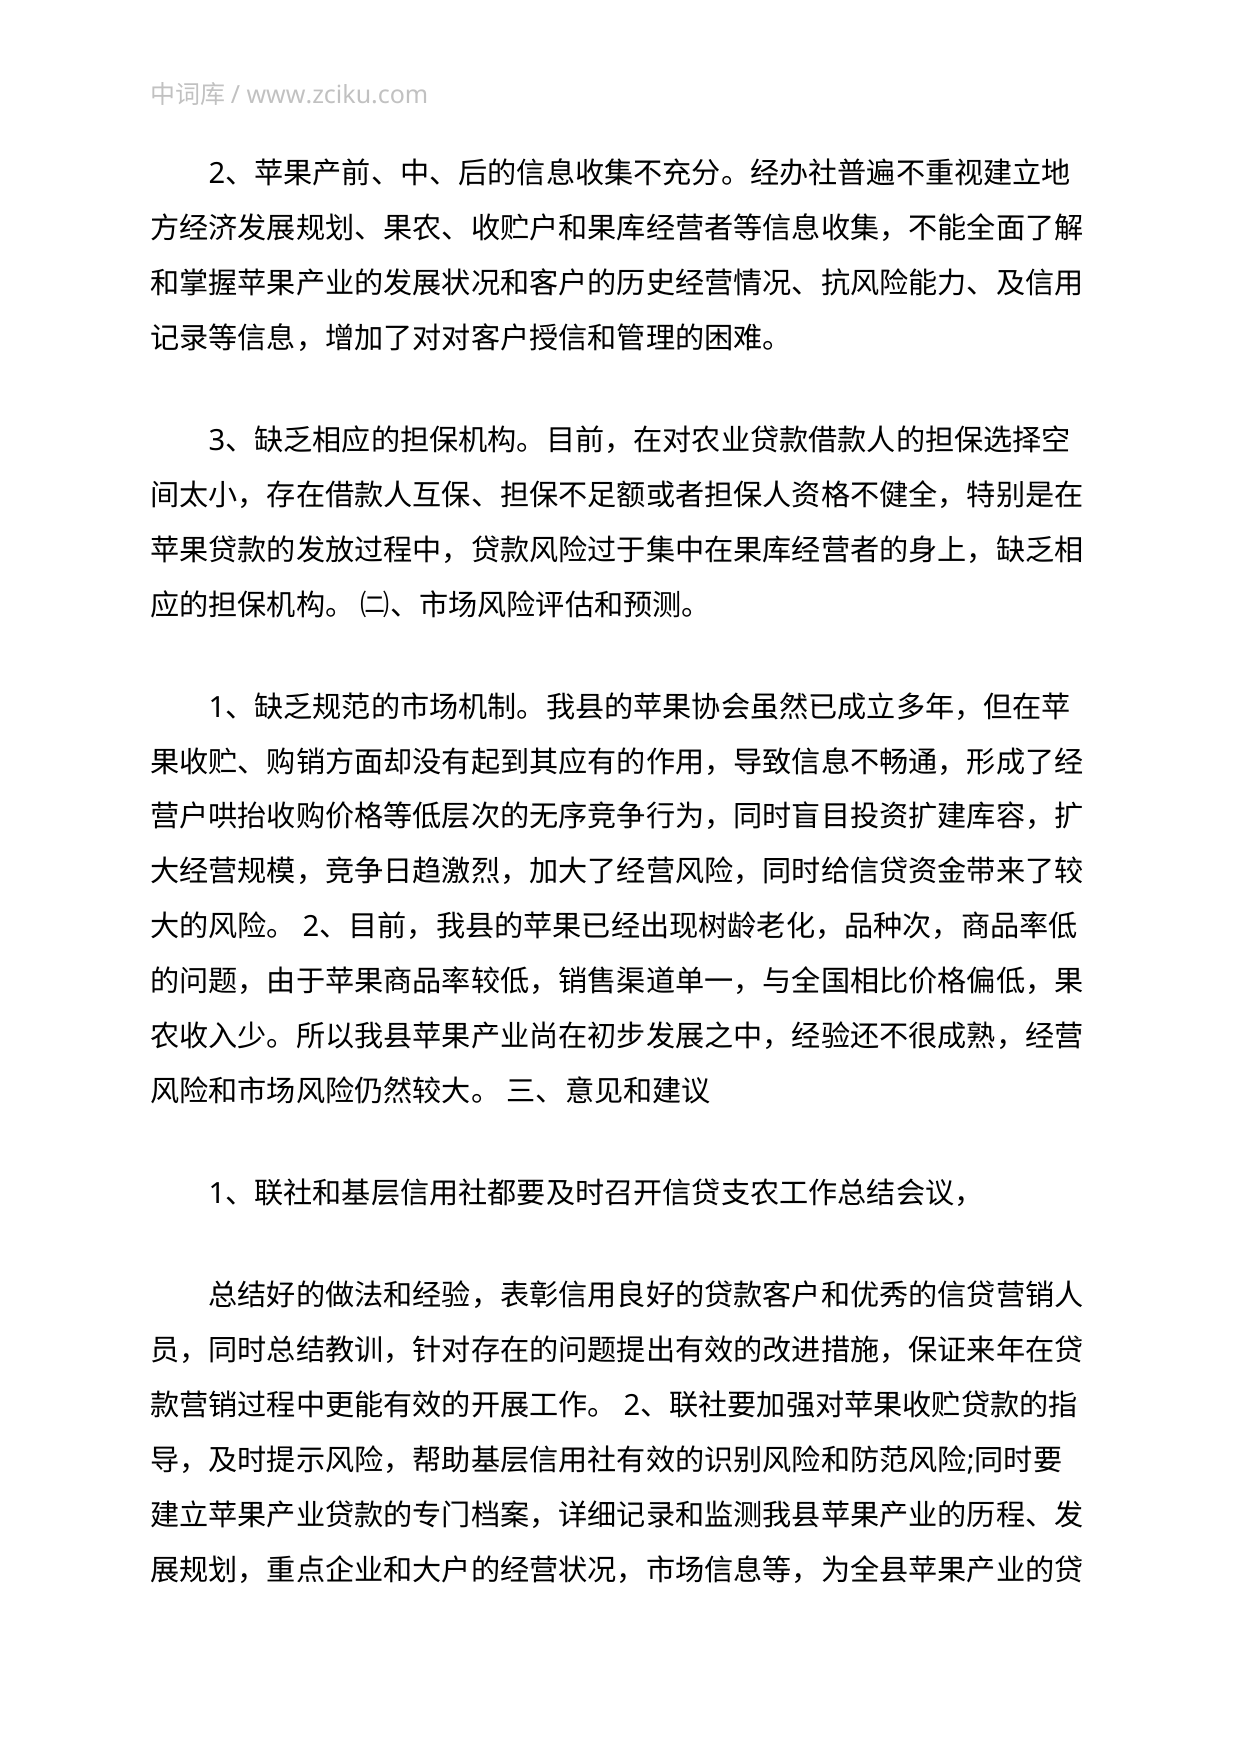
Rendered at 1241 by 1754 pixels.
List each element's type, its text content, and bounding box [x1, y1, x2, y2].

text 3、缺乏相应的担保机构。目前，在对农业贷款借款人的担保选择空间太小，存在借款人互保、担保不足额或者担保人资格不健全，特别是在苹果贷款的发放过程中，贷款风险过于集中在果库经营者的身上，缺乏相应的担保机构。 ㈡、市场风险评估和预测。 [150, 417, 1090, 624]
text 1、联社和基层信用社都要及时召开信贷支农工作总结会议， [150, 1169, 1090, 1212]
text 2、苹果产前、中、后的信息收集不充分。经办社普遍不重视建立地方经济发展规划、果农、收贮户和果库经营者等信息收集，不能全面了解和掌握苹果产业的发展状况和客户的历史经营情况、抗风险能力、及信用记录等信息，增加了对对客户授信和管理的困难。 [150, 150, 1090, 357]
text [150, 1271, 1090, 1588]
text 1、缺乏规范的市场机制。我县的苹果协会虽然已成立多年，但在苹果收贮、购销方面却没有起到其应有的作用，导致信息不畅通，形成了经营户哄抬收购价格等低层次的无序竞争行为，同时盲目投资扩建库容，扩大经营规模，竞争日趋激烈，加大了经营风险，同时给信贷资金带来了较大的风险。 2、目前，我县的苹果已经出现树龄老化，品种次，商品率低的问题，由于苹果商品率较低，销售渠道单一，与全国相比价格偏低，果农收入少。所以我县苹果产业尚在初步发展之中，经验还不很成熟，经营风险和市场风险仍然较大。 三、意见和建议 [150, 683, 1090, 1110]
